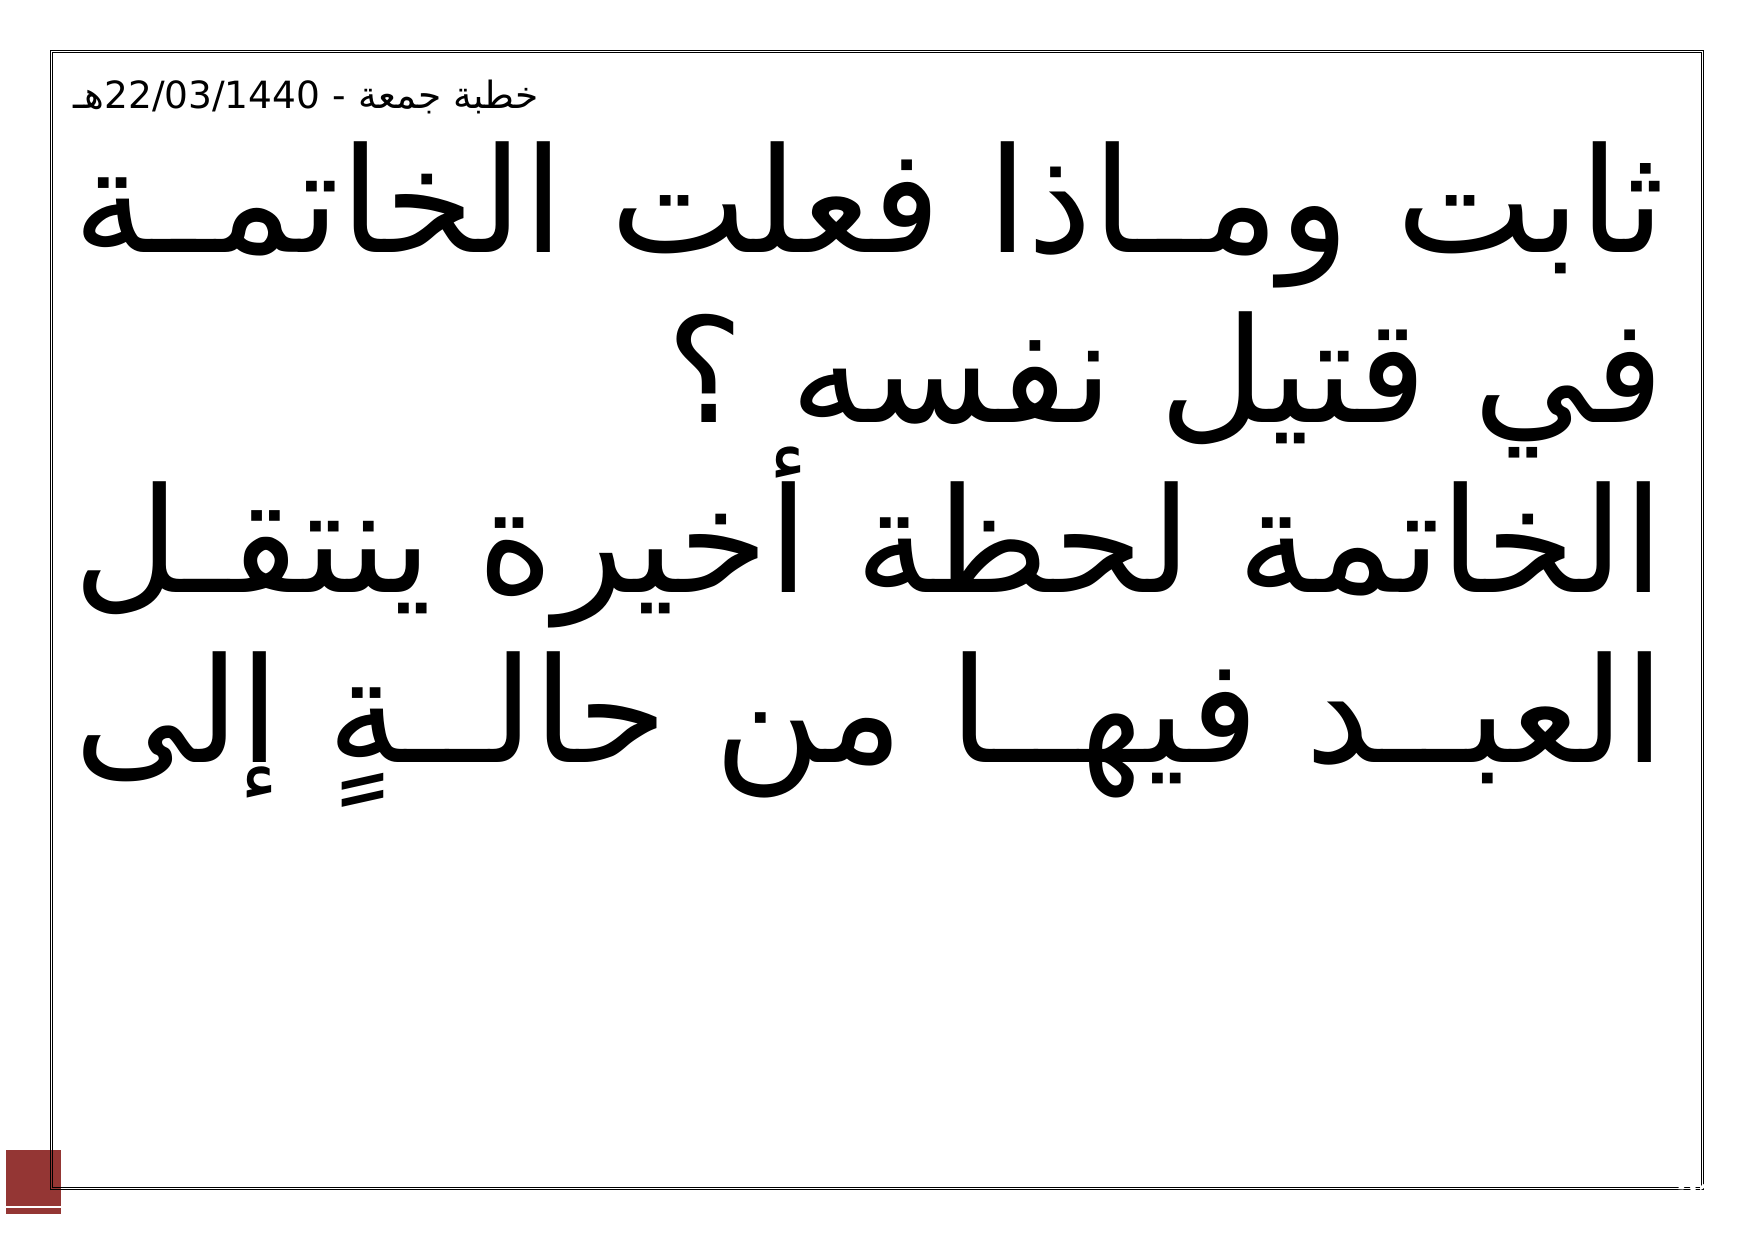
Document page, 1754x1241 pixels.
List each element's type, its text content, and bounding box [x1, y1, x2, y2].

text الخاتمة لحظة أخيرة ينتقل العبد فيها من حالةٍ إلى حالة ومن منزلةٍ إلى منزلة . [74, 457, 1665, 797]
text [74, 117, 1665, 457]
